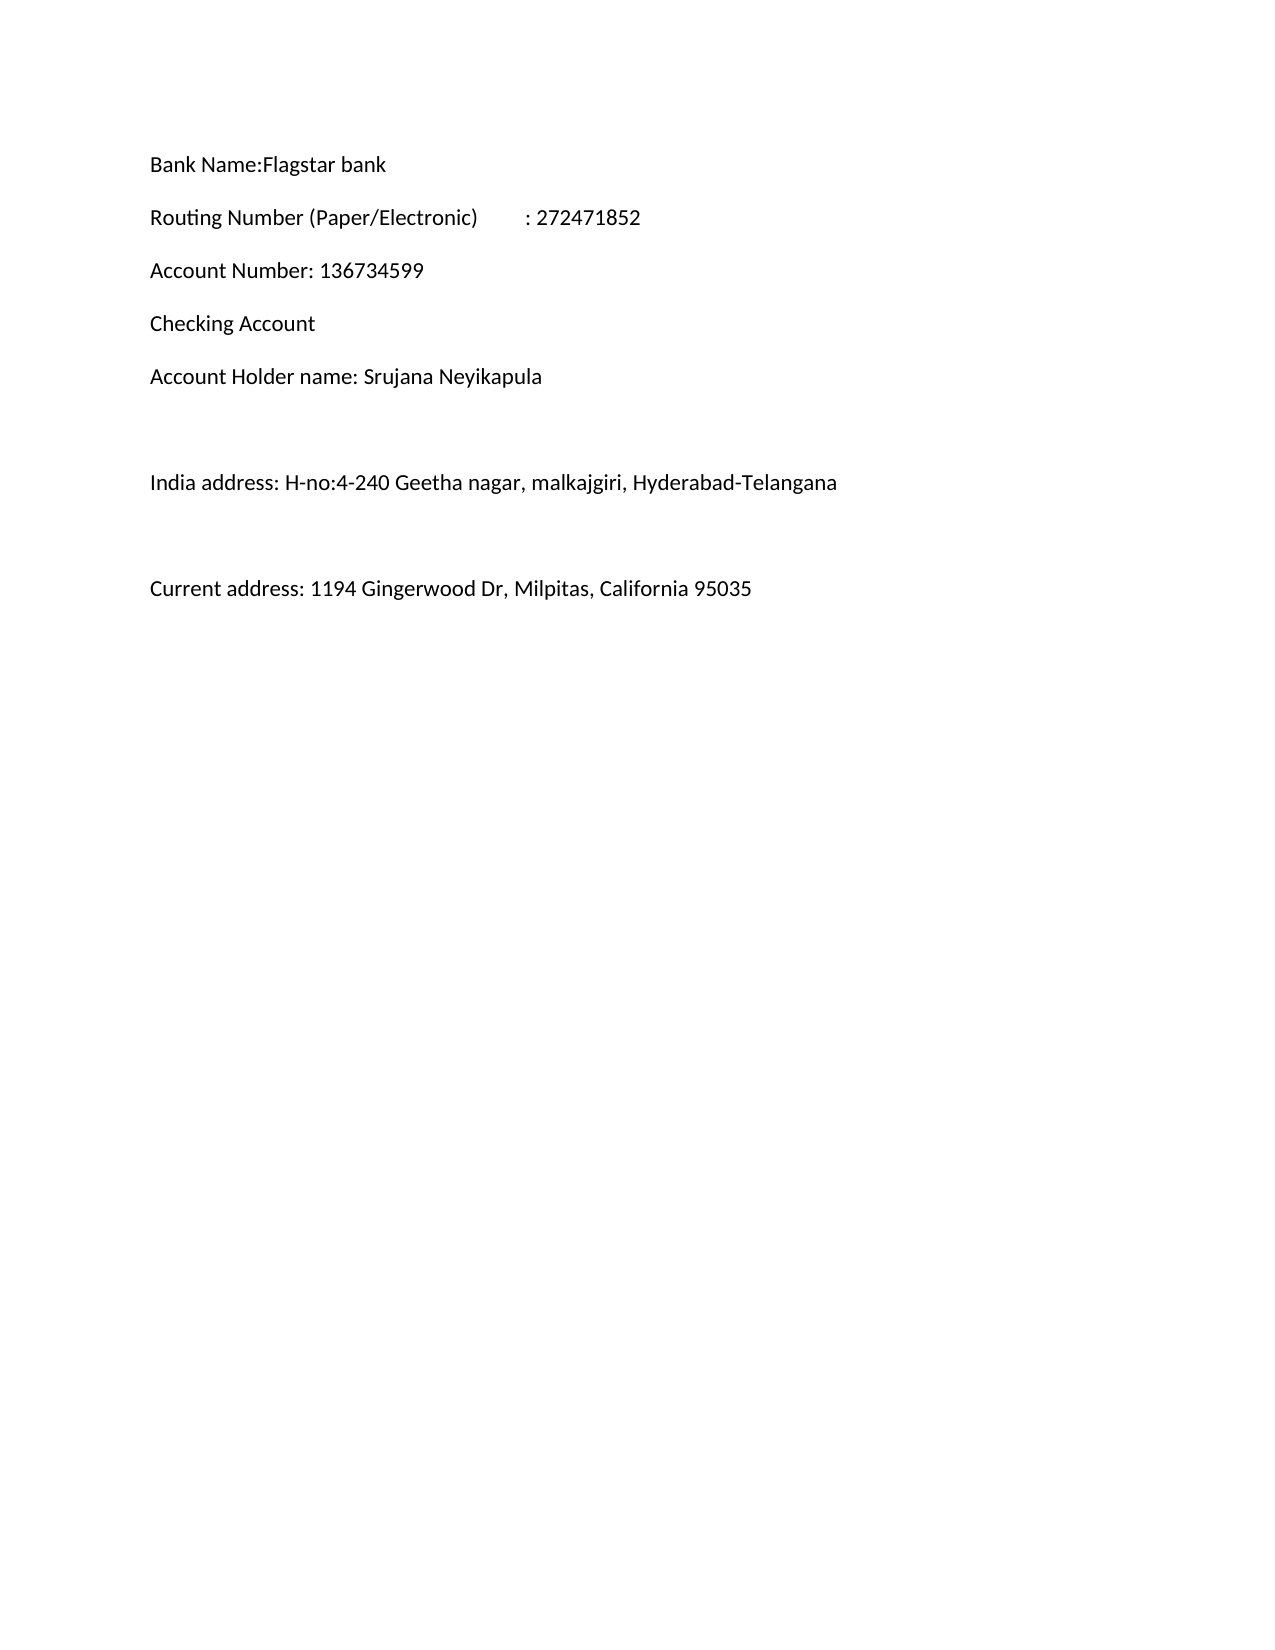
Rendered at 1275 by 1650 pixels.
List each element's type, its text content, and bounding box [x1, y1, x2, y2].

text Account Holder name: Srujana Neyikapula [150, 362, 1125, 390]
text India address: H-no:4-240 Geetha nagar, malkajgiri, Hyderabad-Telangana [150, 468, 1125, 496]
text Current address: 1194 Gingerwood Dr, Milpitas, California 95035 [150, 574, 1125, 602]
text Checking Account [150, 309, 1125, 337]
text Bank Name:Flagstar bank [150, 150, 1125, 178]
text Account Number: 136734599 [150, 256, 1125, 284]
text Routing Number (Paper/Electronic) : 272471852 [150, 203, 1125, 231]
